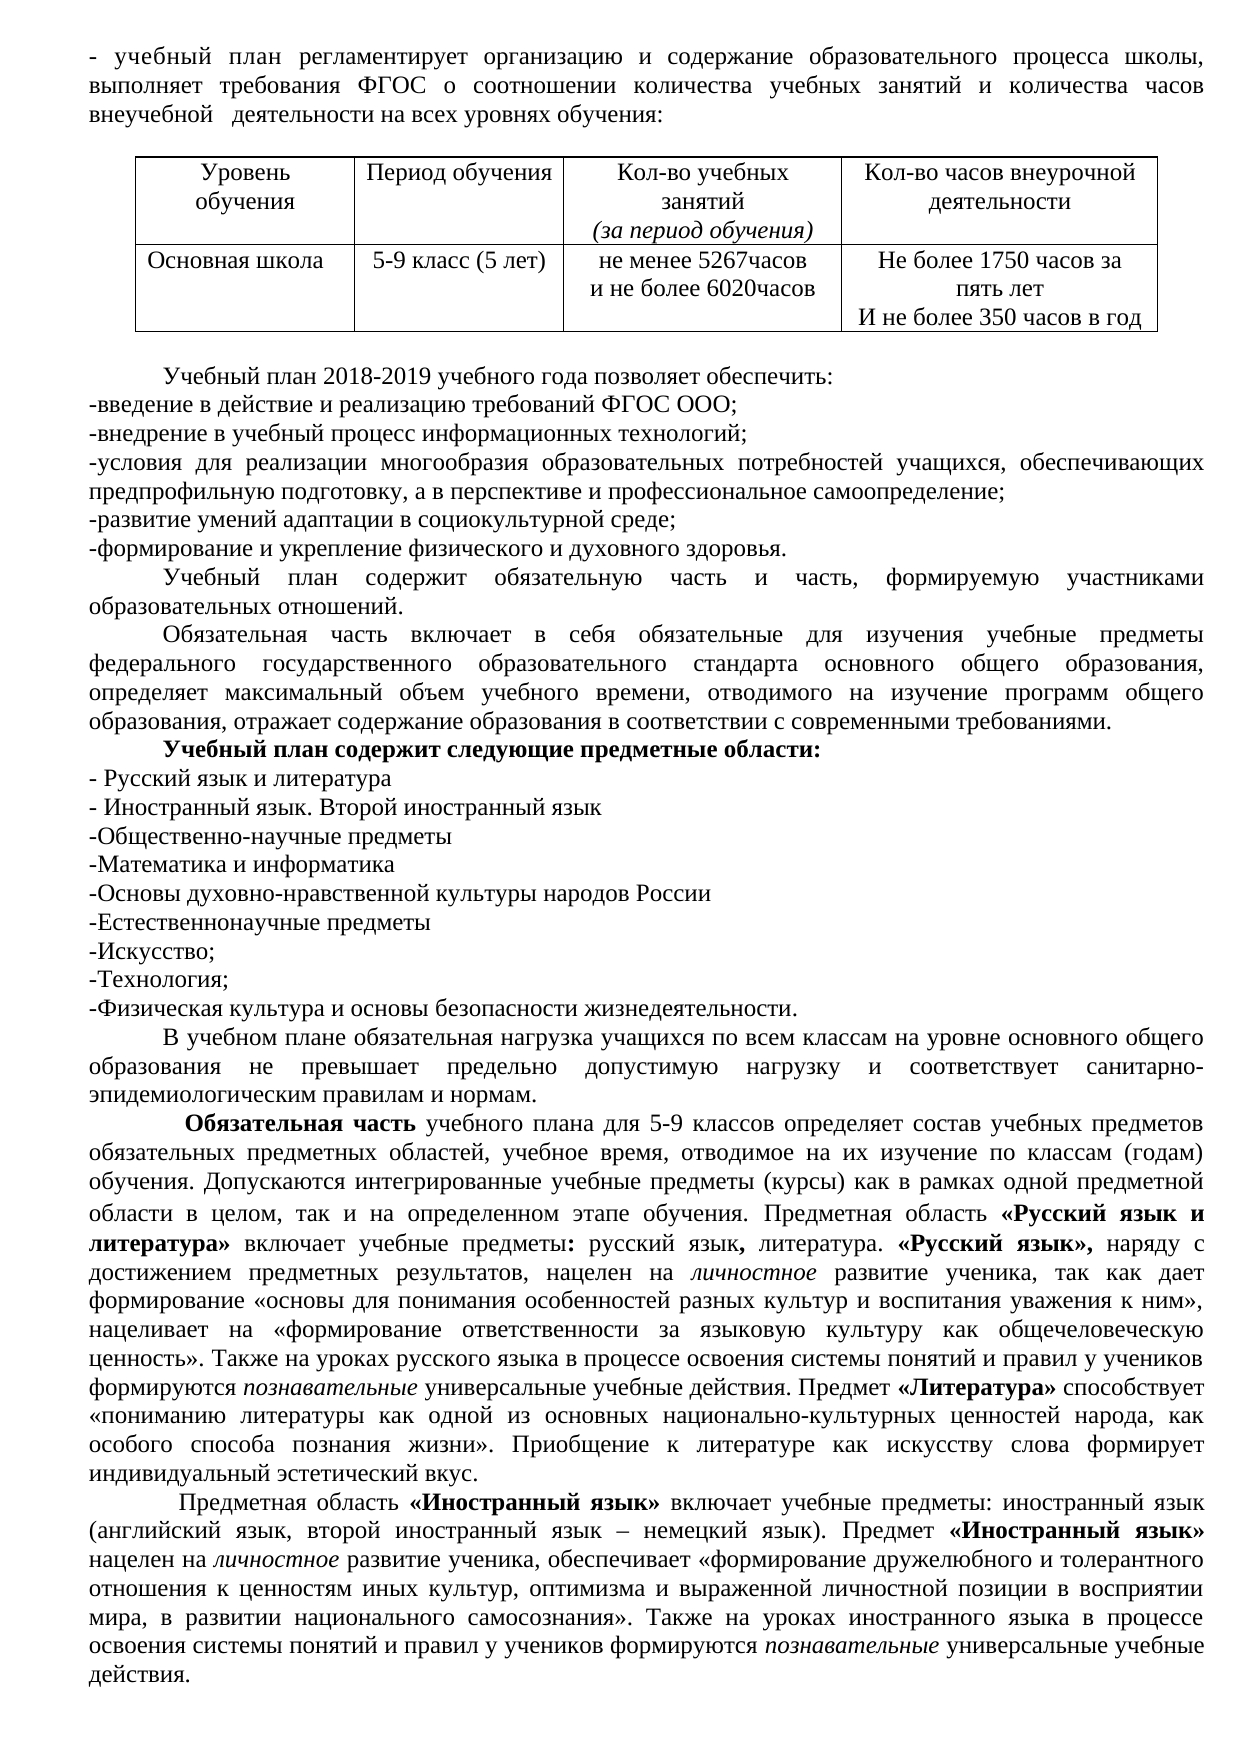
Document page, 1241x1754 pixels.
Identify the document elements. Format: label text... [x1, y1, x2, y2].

text -внедрение в учебный процесс информационных технологий; [89, 418, 1205, 447]
text -Математика и информатика [89, 849, 1205, 878]
table_cell не менее 5267часов и не более 6020часов [564, 245, 841, 331]
text Обязательная часть включает в себя обязательные для изучения учебные предметы федерального государственного образовательного стандарта основного общего образования, определяет максимальный объем учебного времени, отводимого на изучение программ общего образования, отражает содержание образования в соответствии с современными требованиями. [89, 619, 1205, 734]
text Учебный план содержит обязательную часть и часть, формируемую участниками образовательных отношений. [89, 562, 1205, 619]
text -Физическая культура и основы безопасности жизнедеятельности. [89, 993, 1205, 1022]
text - Русский язык и литература [89, 763, 1205, 792]
text Предметная область «Иностранный язык» включает учебные предметы: иностранный язык (английский язык, второй иностранный язык – немецкий язык). Предмет «Иностранный язык» нацелен на личностное развитие ученика, обеспечивает «формирование дружелюбного и толерантного отношения к ценностям иных культур, оптимизма и выраженной личностной позиции в восприятии мира, в развитии национального самосознания». Также на уроках иностранного языка в процессе освоения системы понятий и правил у учеников формируются познавательные универсальные учебные действия. [89, 1487, 1205, 1688]
table_header Кол-во учебных занятий (за период обучения) [564, 158, 841, 244]
text -Технология; [89, 964, 1205, 993]
text -введение в действие и реализацию требований ФГОС ООО; [89, 389, 1205, 418]
text В учебном плане обязательная нагрузка учащихся по всем классам на уровне основного общего образования не превышает предельно допустимую нагрузку и соответствует санитарно-эпидемиологическим правилам и нормам. [89, 1022, 1205, 1108]
table_header Период обучения [355, 158, 563, 244]
table_header Кол-во часов внеурочной деятельности [842, 158, 1157, 244]
text -Естественнонаучные предметы [89, 907, 1205, 936]
text - Иностранный язык. Второй иностранный язык [89, 792, 1205, 821]
text Обязательная часть учебного плана для 5-9 классов определяет состав учебных предметов обязательных предметных областей, учебное время, отводимое на их изучение по классам (годам) обучения. Допускаются интегрированные учебные предметы (курсы) как в рамках одной предметной области в целом, так и на определенном этапе обучения. Предметная область «Русский язык и литература» включает учебные предметы: русский язык, литература. «Русский язык», наряду с достижением предметных результатов, нацелен на личностное развитие ученика, так как дает формирование «основы для понимания особенностей разных культур и воспитания уважения к ним», нацеливает на «формирование ответственности за языковую культуру как общечеловеческую ценность». Также на уроках русского языка в процессе освоения системы понятий и правил у учеников формируются познавательные универсальные учебные действия. Предмет «Литература» способствует «пониманию литературы как одной из основных национально-культурных ценностей народа, как особого способа познания жизни». Приобщение к литературе как искусству слова формирует индивидуальный эстетический вкус. [89, 1108, 1205, 1487]
text Учебный план 2018-2019 учебного года позволяет обеспечить: [89, 361, 1205, 389]
text -Основы духовно-нравственной культуры народов России [89, 878, 1205, 907]
text -условия для реализации многообразия образовательных потребностей учащихся, обеспечивающих предпрофильную подготовку, а в перспективе и профессиональное самоопределение; [89, 447, 1205, 504]
text -формирование и укрепление физического и духовного здоровья. [89, 533, 1205, 562]
text -Искусство; [89, 936, 1205, 964]
table_cell Не более 1750 часов за пять лет И не более 350 часов в год [842, 245, 1157, 331]
table_cell 5-9 класс (5 лет) [355, 245, 563, 331]
table_cell Основная школа [136, 245, 354, 331]
text Учебный план содержит следующие предметные области: [89, 734, 1205, 763]
text - учебный план регламентирует организацию и содержание образовательного процесса школы, выполняет требования ФГОС о соотношении количества учебных занятий и количества часов внеучебной деятельности на всех уровнях обучения: [89, 41, 1205, 128]
table_header Уровень обучения [136, 158, 354, 244]
text -развитие умений адаптации в социокультурной среде; [89, 504, 1205, 533]
text -Общественно-научные предметы [89, 821, 1205, 849]
